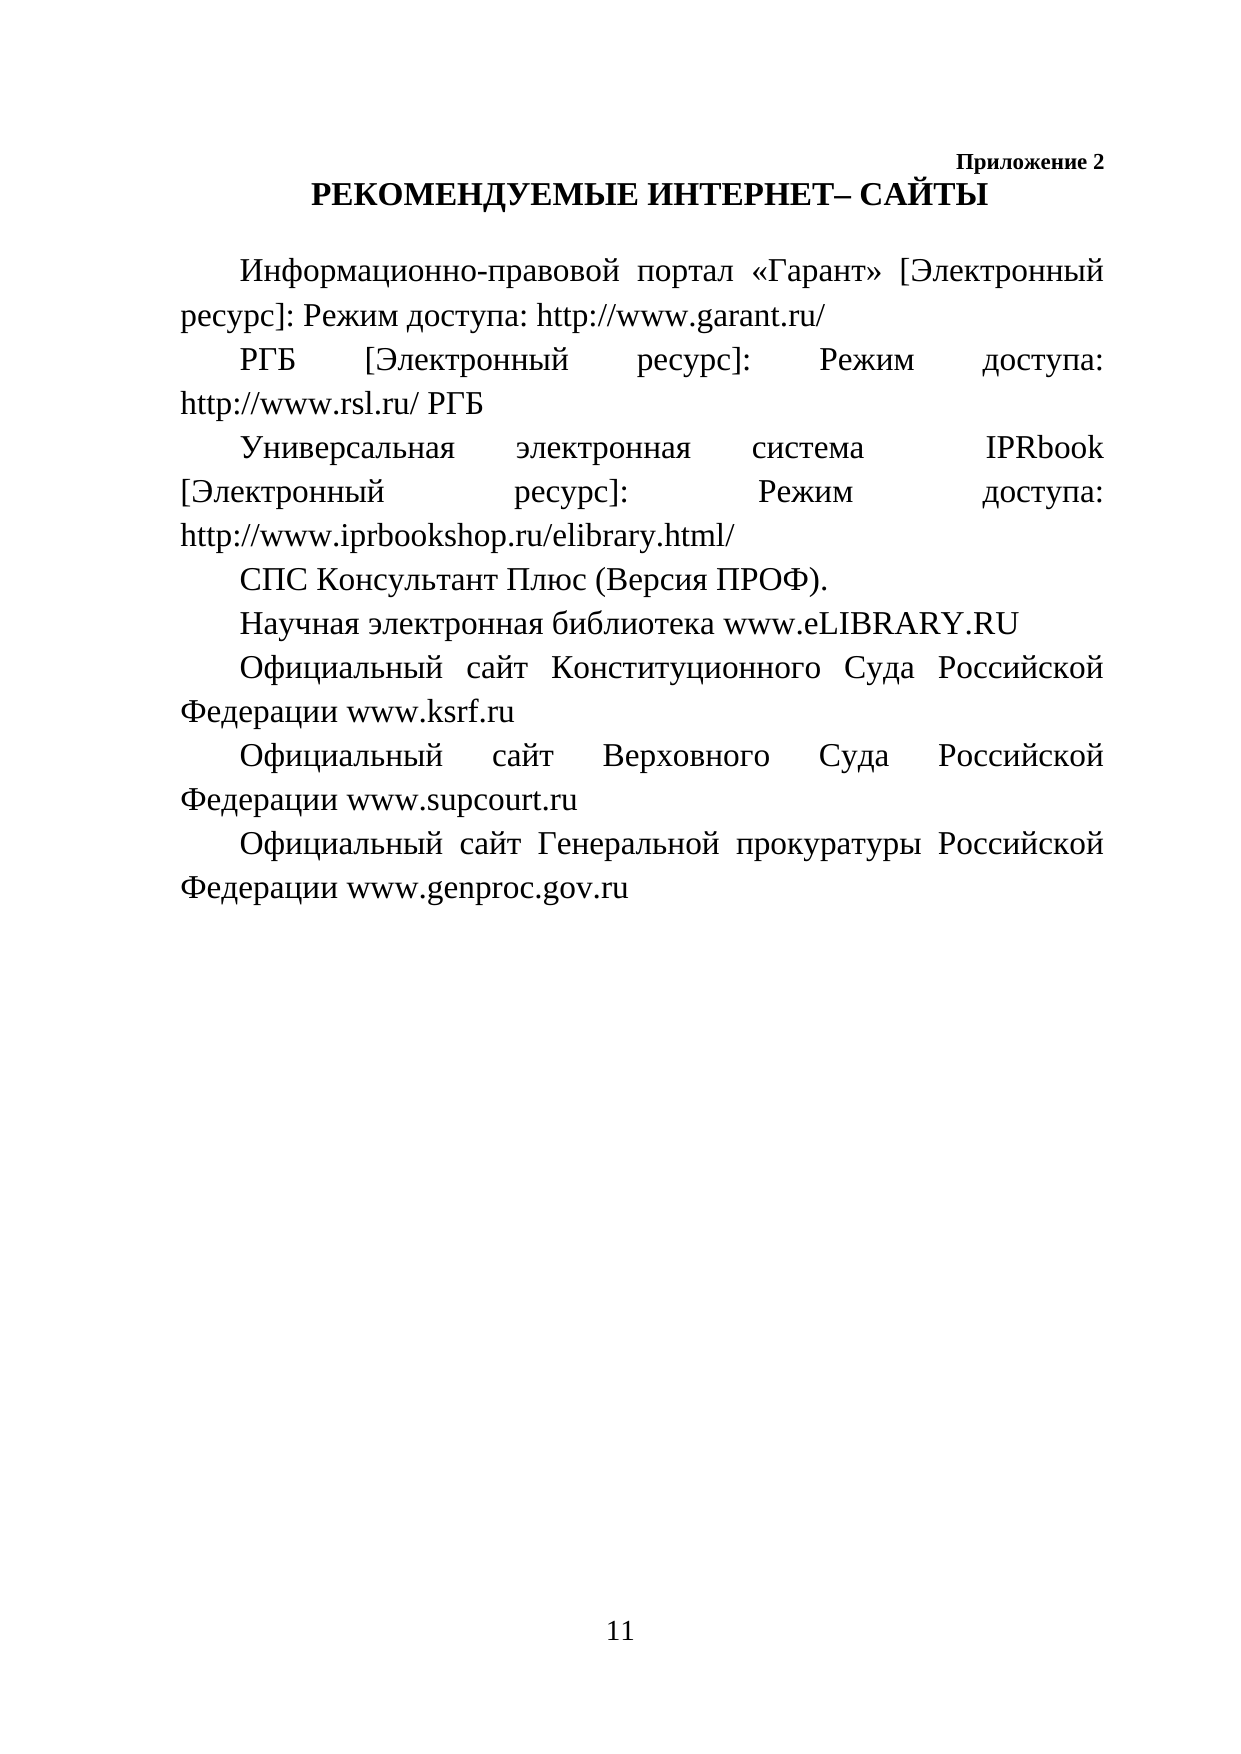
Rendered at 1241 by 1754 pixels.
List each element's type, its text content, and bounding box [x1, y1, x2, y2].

list Научная электронная библиотека www.eLIBRARY.RU [180, 603, 1104, 642]
text Приложение 2 [136, 148, 1104, 174]
list Информационно-правовой портал «Гарант» [Электронный ресурс]: Режим доступа: http://www.garant.ru/ [180, 251, 1104, 333]
list СПС Консультант Плюс (Версия ПРОФ). [180, 559, 1104, 597]
list Универсальная электронная система IPRbook [Электронный ресурс]: Режим доступа: http://www.iprbookshop.ru/elibrary.html/ [180, 427, 1104, 553]
list РГБ [Электронный ресурс]: Режим доступа: http://www.rsl.ru/ РГБ [180, 339, 1104, 421]
list Официальный сайт Генеральной прокуратуры Российской Федерации www.genproc.gov.ru [180, 823, 1104, 906]
list Официальный сайт Конституционного Суда Российской Федерации www.ksrf.ru [180, 647, 1104, 730]
list Официальный сайт Верховного Суда Российской Федерации www.supcourt.ru [180, 735, 1104, 818]
text РЕКОМЕНДУЕМЫЕ ИНТЕРНЕТ– САЙТЫ [136, 174, 1104, 212]
